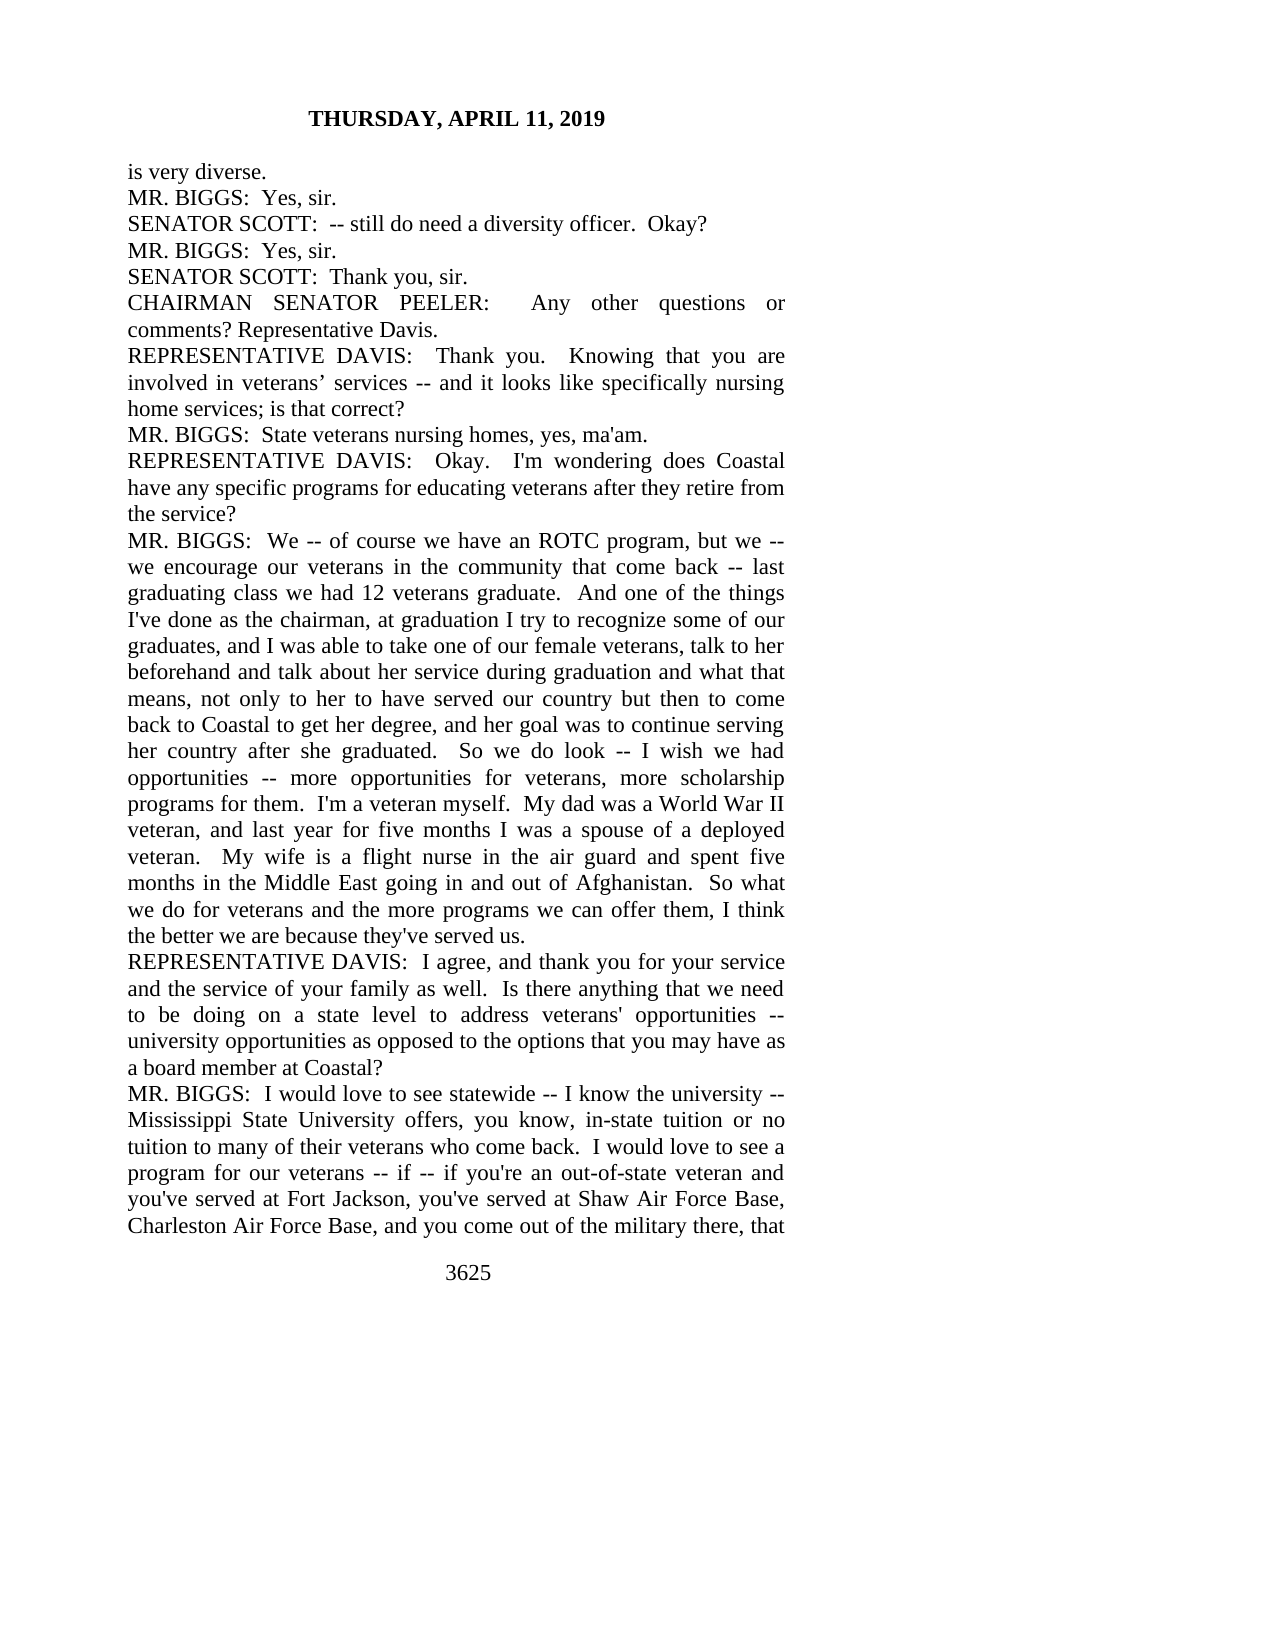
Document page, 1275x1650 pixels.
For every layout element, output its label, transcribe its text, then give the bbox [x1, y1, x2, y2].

text MR. BIGGS: Yes, sir. [127, 184, 786, 210]
text REPRESENTATIVE DAVIS: Thank you. Knowing that you are involved in veterans’ services -- and it looks like specifically nursing home services; is that correct? [127, 342, 786, 421]
text MR. BIGGS: We -- of course we have an ROTC program, but we -- we encourage our veterans in the community that come back -- last graduating class we had 12 veterans graduate. And one of the things I've done as the chairman, at graduation I try to recognize some of our graduates, and I was able to take one of our female veterans, talk to her beforehand and talk about her service during graduation and what that means, not only to her to have served our country but then to come back to Coastal to get her degree, and her goal was to continue serving her country after she graduated. So we do look -- I wish we had opportunities -- more opportunities for veterans, more scholarship programs for them. I'm a veteran myself. My dad was a World War II veteran, and last year for five months I was a spouse of a deployed veteran. My wife is a flight nurse in the air guard and spent five months in the Middle East going in and out of Afghanistan. So what we do for veterans and the more programs we can offer them, I think the better we are because they've served us. [127, 527, 786, 948]
text CHAIRMAN SENATOR PEELER: Any other questions or comments? Representative Davis. [127, 289, 786, 342]
text MR. BIGGS: State veterans nursing homes, yes, ma'am. [127, 421, 786, 448]
text REPRESENTATIVE DAVIS: I agree, and thank you for your service and the service of your family as well. Is there anything that we need to be doing on a state level to address veterans' opportunities --university opportunities as opposed to the options that you may have as a board member at Coastal? [127, 948, 786, 1080]
text SENATOR SCOTT: -- still do need a diversity officer. Okay? [127, 210, 786, 237]
text MR. BIGGS: Yes, sir. [127, 237, 786, 263]
text REPRESENTATIVE DAVIS: Okay. I'm wondering does Coastal have any specific programs for educating veterans after they retire from the service? [127, 448, 786, 527]
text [127, 158, 786, 184]
text SENATOR SCOTT: Thank you, sir. [127, 263, 786, 289]
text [127, 1080, 786, 1238]
